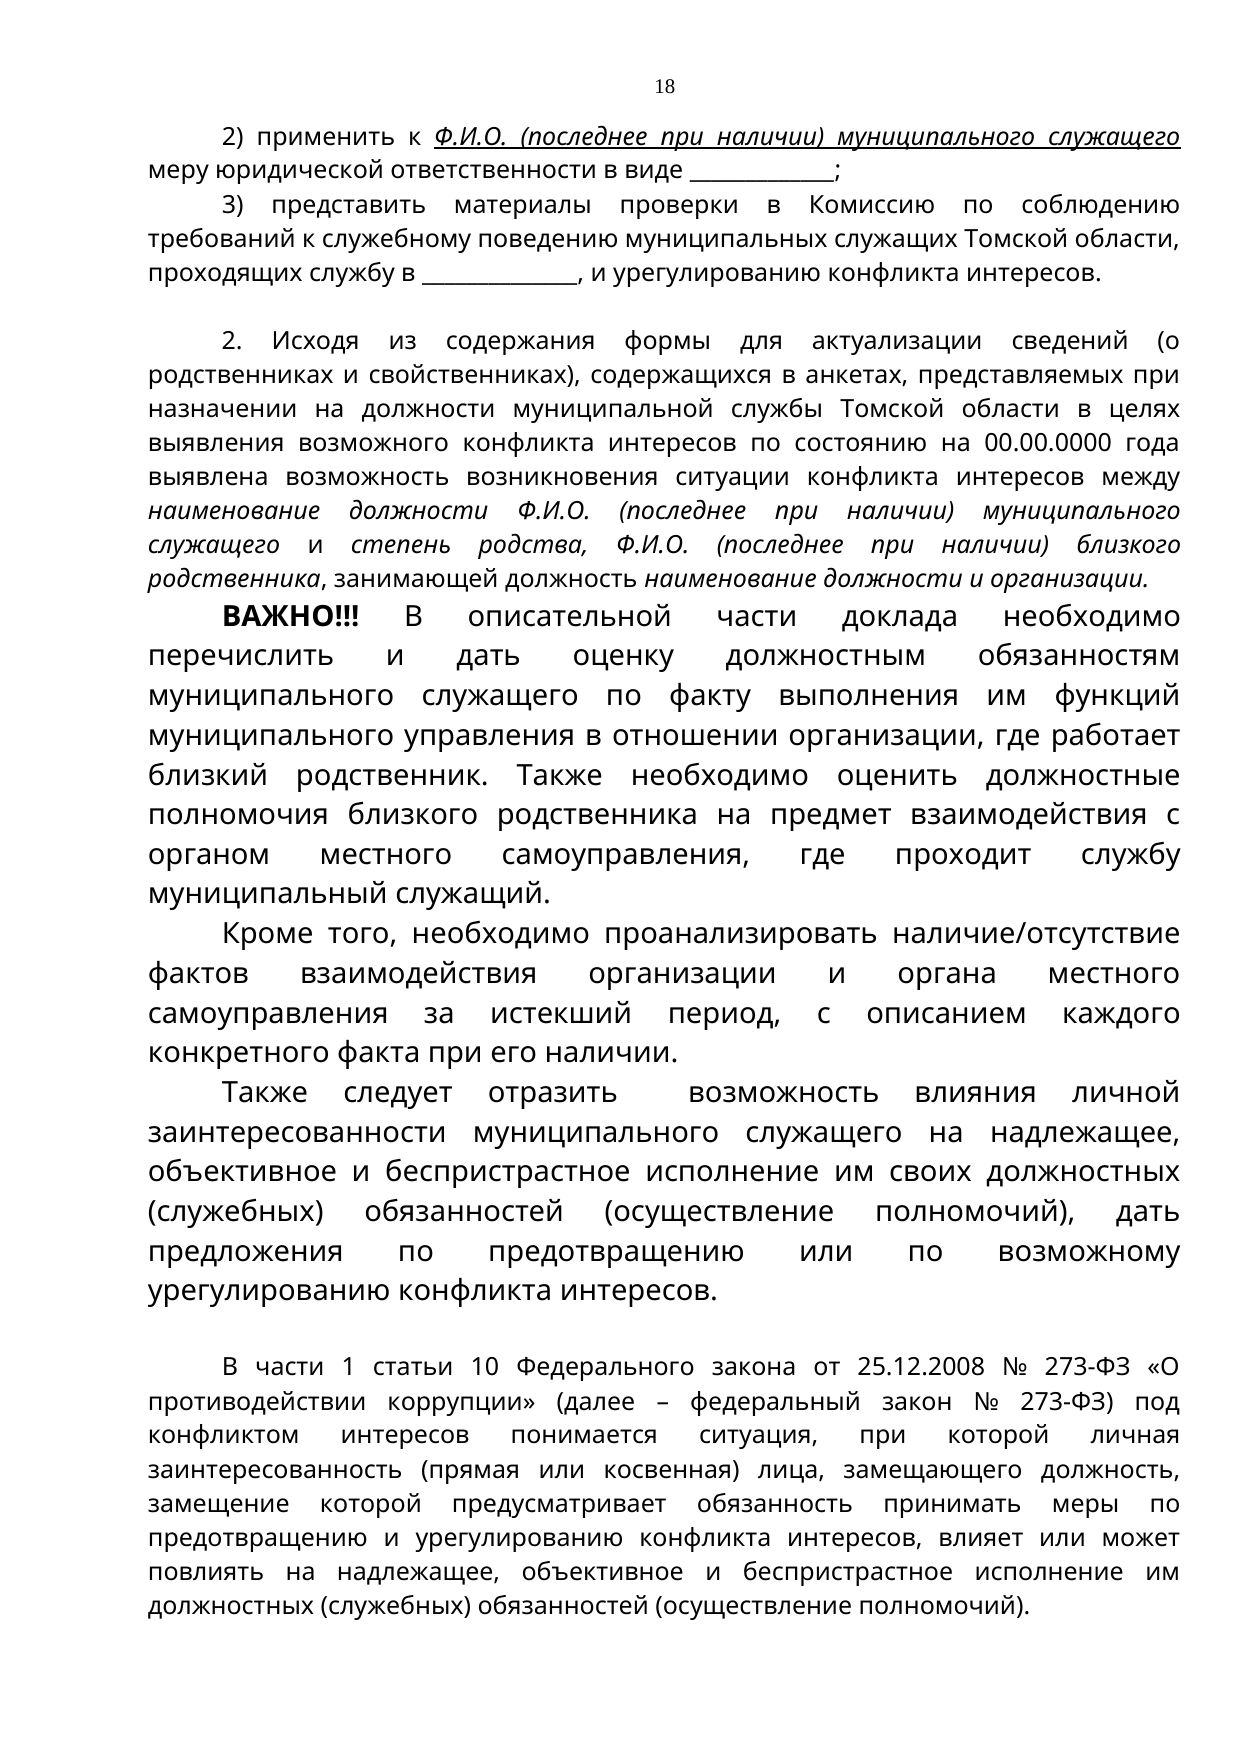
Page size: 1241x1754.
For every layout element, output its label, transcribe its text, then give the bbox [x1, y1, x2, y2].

text Кроме того, необходимо проанализировать наличие/отсутствие фактов взаимодействия организации и органа местного самоуправления за истекший период, с описанием каждого конкретного факта при его наличии. [148, 912, 1181, 1071]
text 2. Исходя из содержания формы для актуализации сведений (о родственниках и свойственниках), содержащихся в анкетах, представляемых при назначении на должности муниципальной службы Томской области в целях выявления возможного конфликта интересов по состоянию на 00.00.0000 года выявлена возможность возникновения ситуации конфликта интересов между наименование должности Ф.И.О. (последнее при наличии) муниципального служащего и степень родства, Ф.И.О. (последнее при наличии) близкого родственника, занимающей должность наименование должности и организации. [148, 322, 1181, 595]
text ВАЖНО!!! В описательной части доклада необходимо перечислить и дать оценку должностным обязанностям муниципального служащего по факту выполнения им функций муниципального управления в отношении организации, где работает близкий родственник. Также необходимо оценить должностные полномочия близкого родственника на предмет взаимодействия с органом местного самоуправления, где проходит службу муниципальный служащий. [148, 595, 1181, 912]
text 2) применить к Ф.И.О. (последнее при наличии) муниципального служащего меру юридической ответственности в виде _____________; [148, 118, 1181, 186]
text В части 1 статьи 10 Федерального закона от 25.12.2008 № 273-ФЗ «О противодействии коррупции» (далее – федеральный закон № 273-ФЗ) под конфликтом интересов понимается ситуация, при которой личная заинтересованность (прямая или косвенная) лица, замещающего должность, замещение которой предусматривает обязанность принимать меры по предотвращению и урегулированию конфликта интересов, влияет или может повлиять на надлежащее, объективное и беспристрастное исполнение им должностных (служебных) обязанностей (осуществление полномочий). [148, 1349, 1181, 1622]
text 3) представить материалы проверки в Комиссию по соблюдению требований к служебному поведению муниципальных служащих Томской области, проходящих службу в ______________, и урегулированию конфликта интересов. [148, 186, 1181, 288]
text Также следует отразить возможность влияния личной заинтересованности муниципального служащего на надлежащее, объективное и беспристрастное исполнение им своих должностных (служебных) обязанностей (осуществление полномочий), дать предложения по предотвращению или по возможному урегулированию конфликта интересов. [148, 1071, 1181, 1309]
